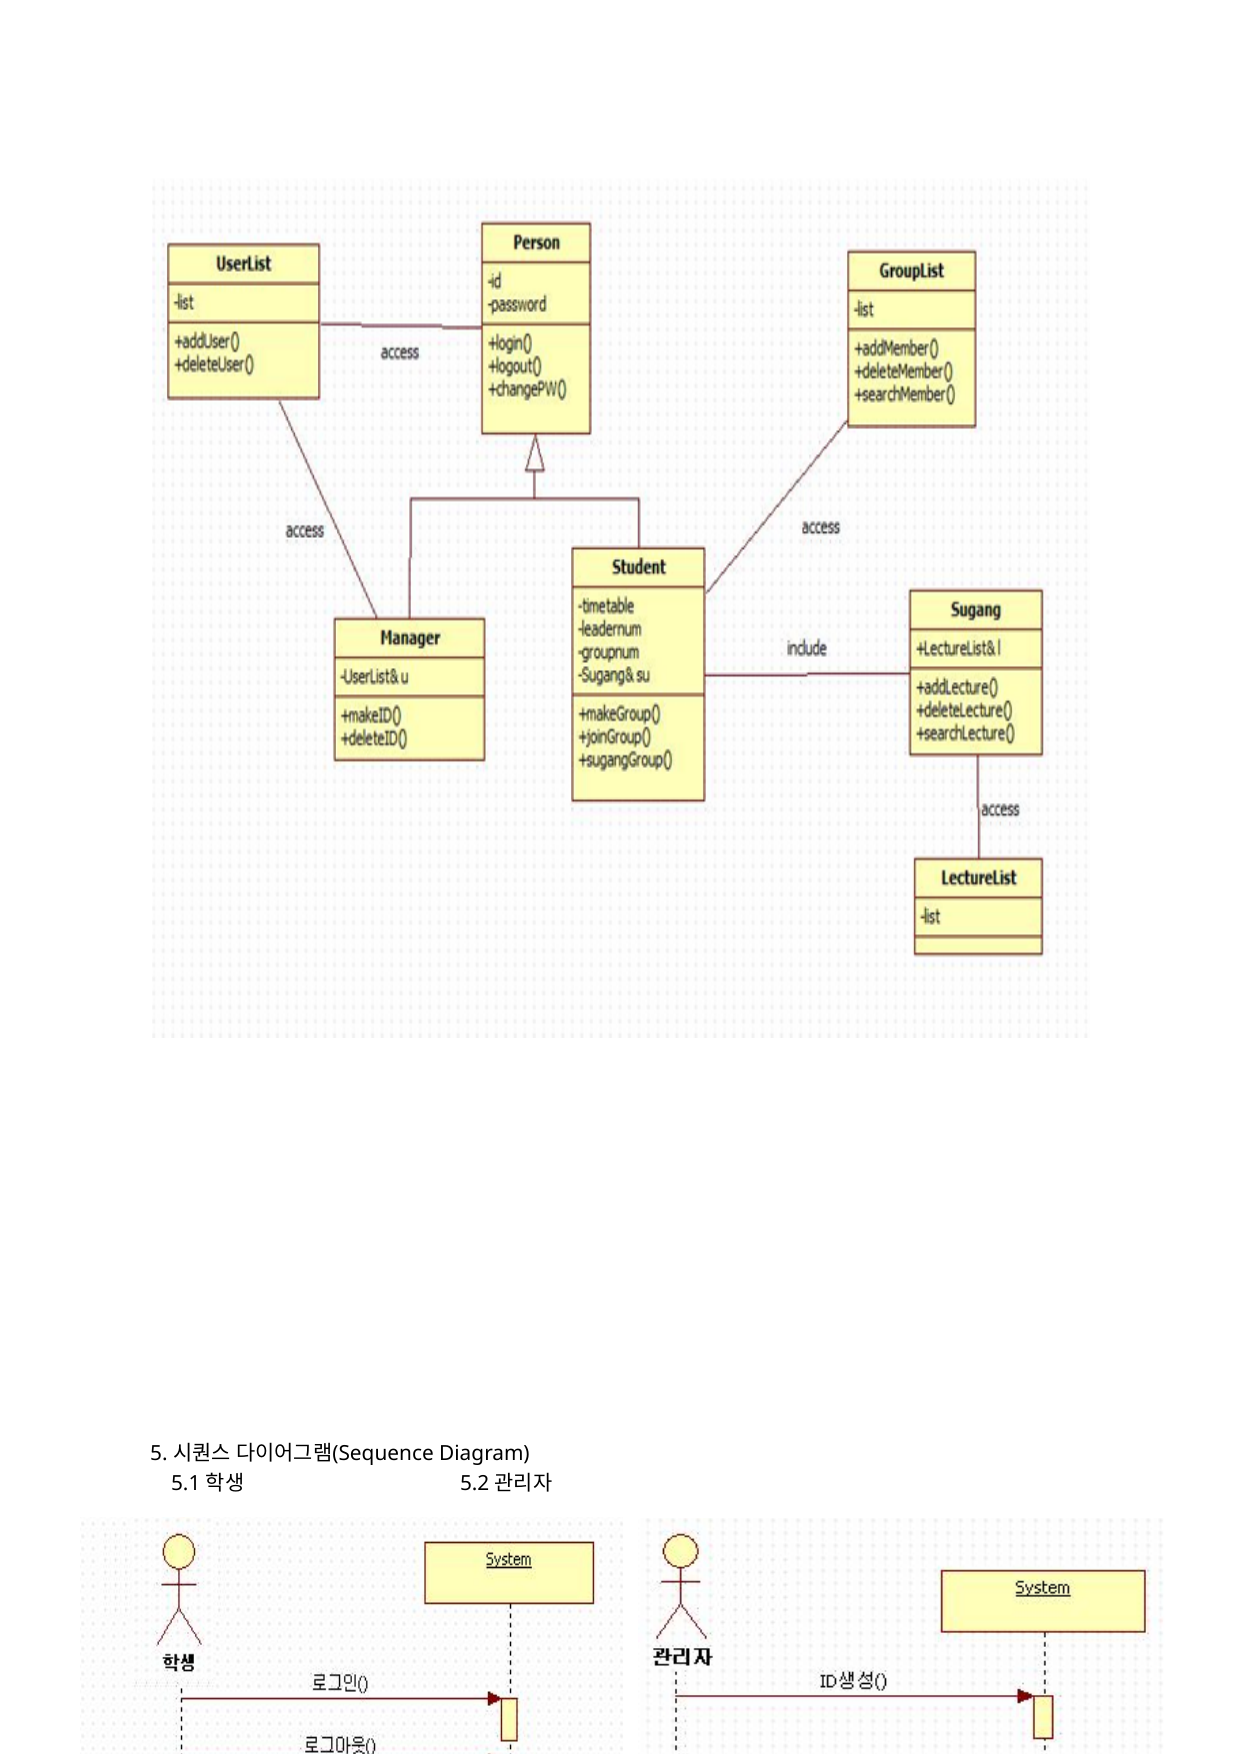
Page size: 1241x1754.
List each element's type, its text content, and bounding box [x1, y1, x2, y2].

picture [80, 1517, 624, 1754]
text 5. 시퀀스 다이어그램(Sequence Diagram) [150, 1436, 1090, 1466]
picture [151, 177, 1091, 1038]
text 5.1 학생 5.2 관리자 [150, 1466, 1090, 1497]
picture [638, 1518, 1171, 1754]
